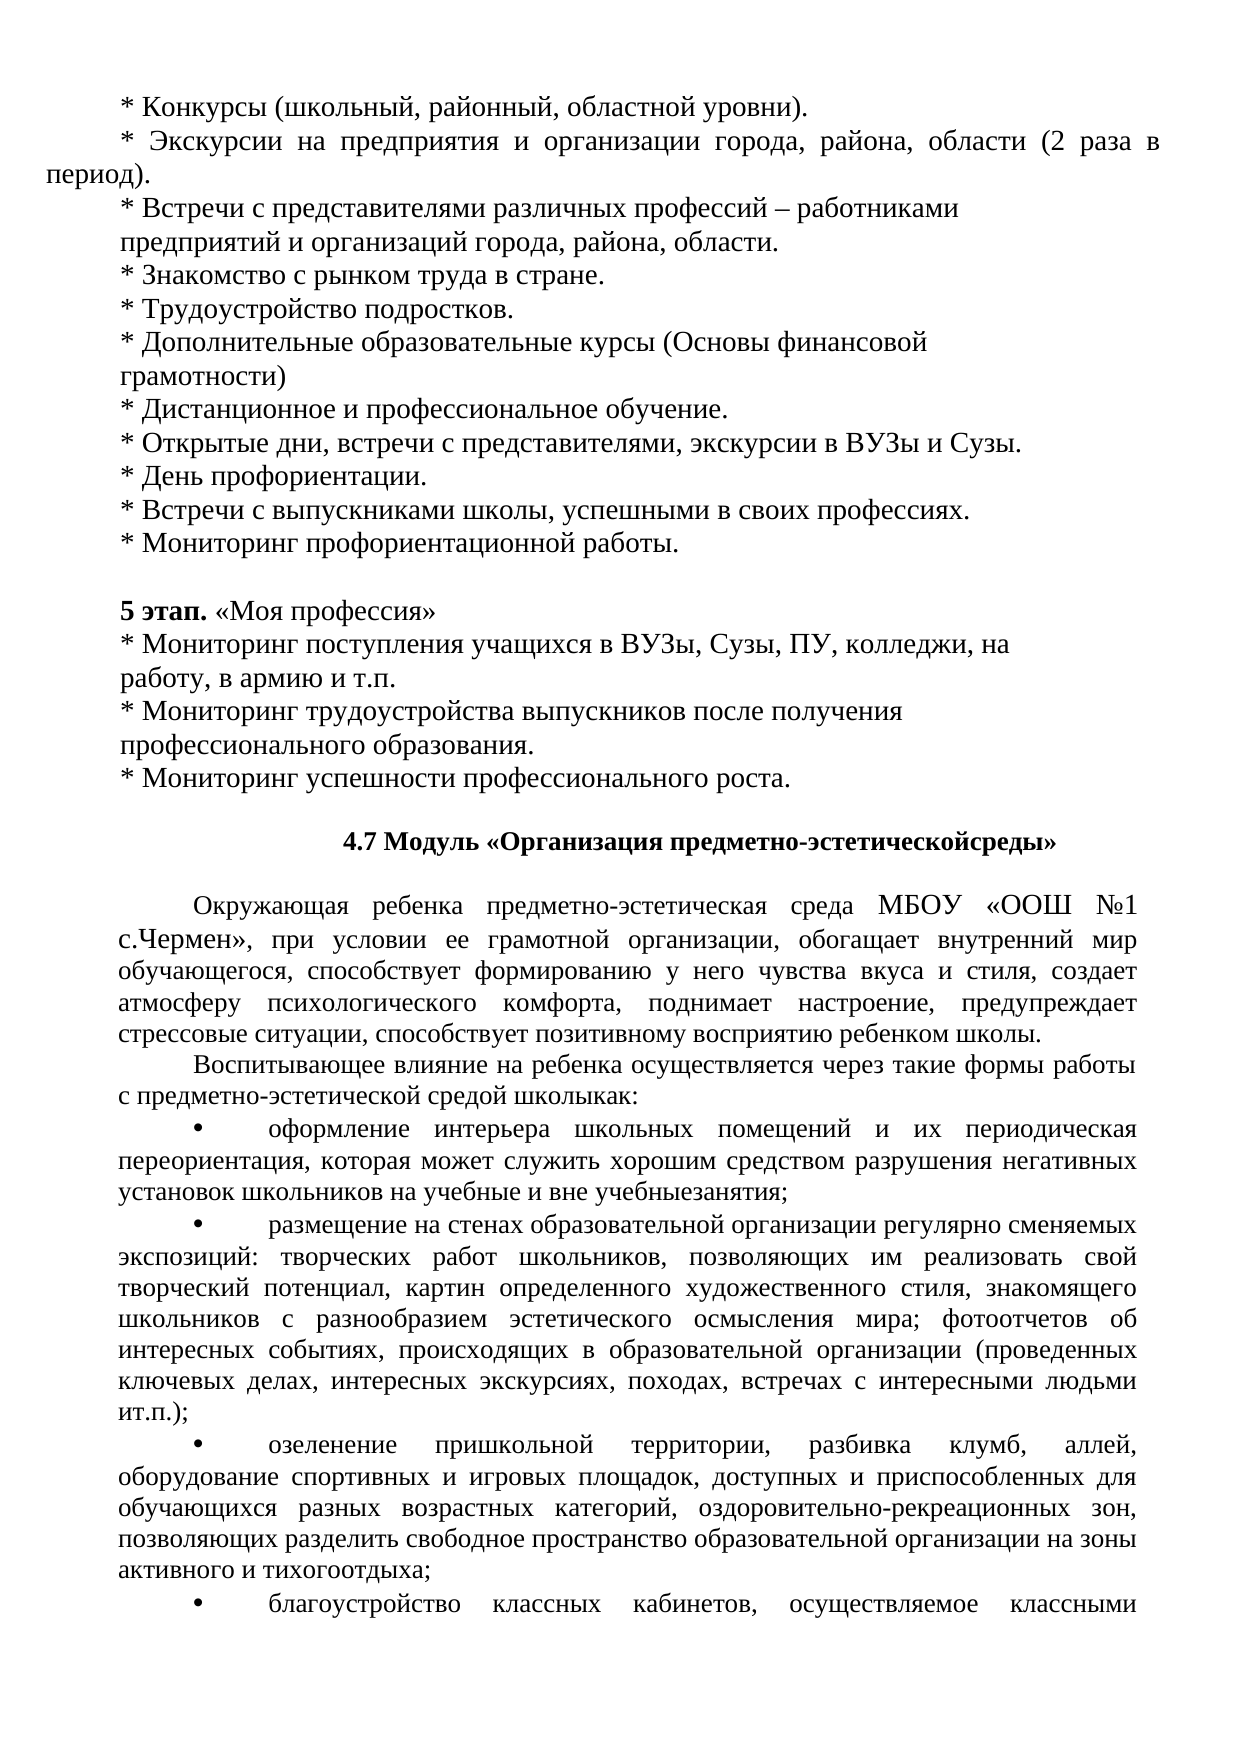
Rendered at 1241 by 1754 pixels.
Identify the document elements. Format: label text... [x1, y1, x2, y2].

text * Экскурсии на предприятия и организации города, района, области (2 раза в период). [46, 123, 1161, 190]
text * Мониторинг поступления учащихся в ВУЗы, Сузы, ПУ, колледжи, на [46, 626, 1161, 660]
text * День профориентации. [46, 458, 1161, 492]
text * Дистанционное и профессиональное обучение. [46, 391, 1161, 425]
text профессионального образования. [46, 727, 1161, 760]
text * Мониторинг профориентационной работы. [46, 526, 1161, 559]
text Окружающая ребенка предметно-эстетическая среда МБОУ «ООШ №1 с.Чермен», при условии ее грамотной организации, обогащает внутренний мир обучающегося, способствует формированию у него чувства вкуса и стиля, создает атмосферу психологического комфорта, поднимает настроение, предупреждает стрессовые ситуации, способствует позитивному восприятию ребенком школы. [118, 887, 1138, 1048]
text * Конкурсы (школьный, районный, областной уровни). [46, 89, 1161, 123]
text * Дополнительные образовательные курсы (Основы финансовой [46, 324, 1161, 358]
text работу, в армию и т.п. [46, 660, 1161, 693]
text * Мониторинг успешности профессионального роста. [46, 760, 1161, 794]
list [118, 1584, 1138, 1618]
text грамотности) [46, 358, 1161, 391]
text * Встречи с выпускниками школы, успешными в своих профессиях. [46, 492, 1161, 526]
text * Знакомство с рынком труда в стране. [46, 257, 1161, 291]
subtitle 4.7 Модуль «Организация предметно-эстетическойсреды» [343, 826, 1161, 857]
text Воспитывающее влияние на ребенка осуществляется через такие формы работы с предметно-эстетической средой школыкак: [118, 1048, 1137, 1110]
text 5 этап. «Моя профессия» [46, 593, 1161, 626]
list размещение на стенах образовательной организации регулярно сменяемых экспозиций: творческих работ школьников, позволяющих им реализовать свой творческий потенциал, картин определенного художественного стиля, знакомящего школьников с разнообразием эстетического осмысления мира; фотоотчетов об интересных событиях, происходящих в образовательной организации (проведенных ключевых делах, интересных экскурсиях, походах, встречах с интересными людьми ит.п.); [118, 1206, 1138, 1426]
text * Мониторинг трудоустройства выпускников после получения [46, 693, 1161, 727]
text * Встречи с представителями различных профессий – работниками [46, 190, 1161, 224]
list озеленение пришкольной территории, разбивка клумб, аллей, оборудование спортивных и игровых площадок, доступных и приспособленных для обучающихся разных возрастных категорий, оздоровительно-рекреационных зон, позволяющих разделить свободное пространство образовательной организации на зоны активного и тихогоотдыха; [118, 1426, 1138, 1584]
text * Открытые дни, встречи с представителями, экскурсии в ВУЗы и Сузы. [46, 425, 1161, 458]
text предприятий и организаций города, района, области. [46, 224, 1161, 257]
text * Трудоустройство подростков. [46, 291, 1161, 324]
list оформление интерьера школьных помещений и их периодическая переориентация, которая может служить хорошим средством разрушения негативных установок школьников на учебные и вне учебныезанятия; [118, 1110, 1138, 1206]
